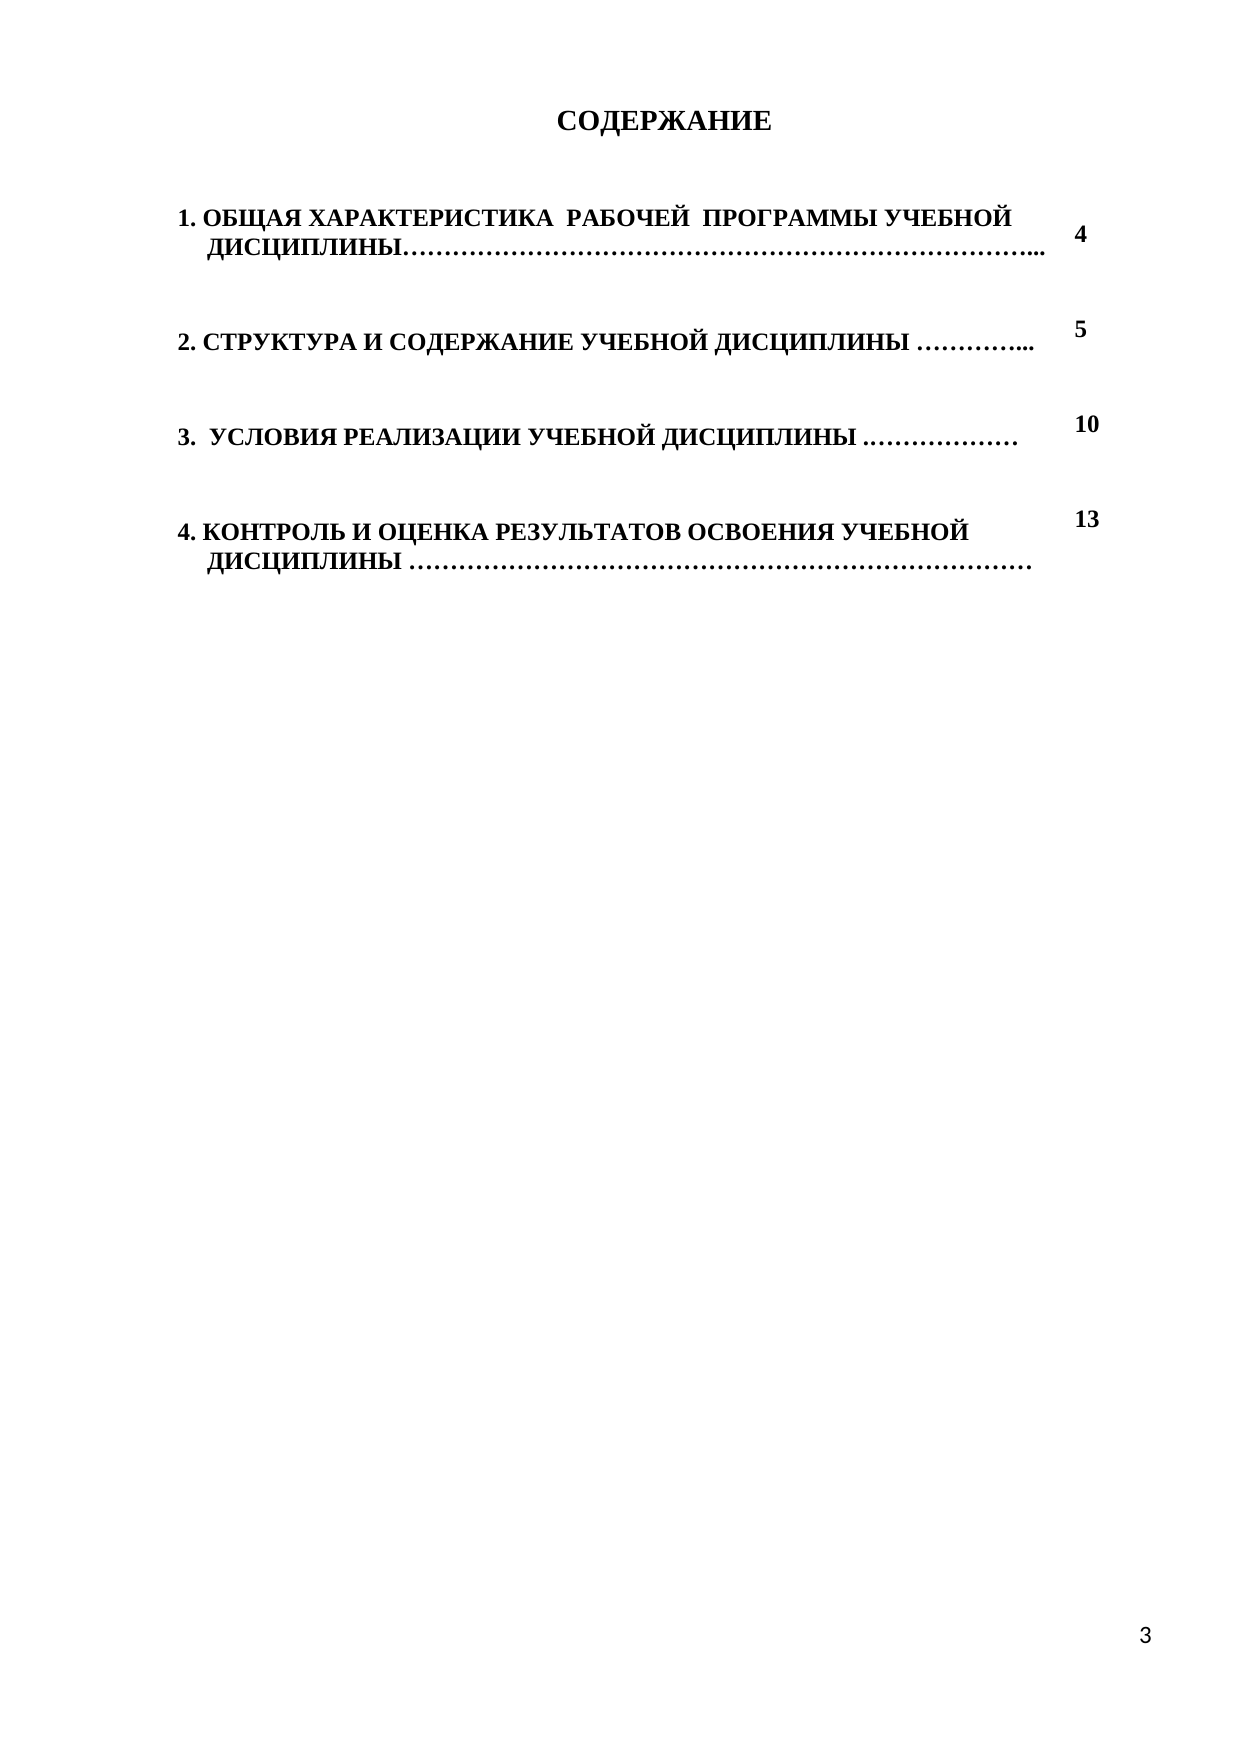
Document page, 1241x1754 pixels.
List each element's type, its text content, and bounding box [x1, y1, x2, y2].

table_cell 10 [1063, 410, 1137, 504]
table_cell 5 [1063, 315, 1137, 409]
table_header 1. ОБЩАЯ ХАРАКТЕРИСТИКА РАБОЧЕЙ ПРОГРАММЫ УЧЕБНОЙ ДИСЦИПЛИНЫ…………………………………………………………………... [166, 191, 1063, 314]
table_cell 2. СТРУКТУРА И СОДЕРЖАНИЕ УЧЕБНОЙ ДИСЦИПЛИНЫ …………... [166, 315, 1063, 409]
table_cell 3. УСЛОВИЯ РЕАЛИЗАЦИИ УЧЕБНОЙ ДИСЦИПЛИНЫ .……………… [166, 410, 1063, 504]
table_cell 13 [1063, 505, 1137, 591]
table_cell 4. КОНТРОЛЬ И ОЦЕНКА РЕЗУЛЬТАТОВ ОСВОЕНИЯ УЧЕБНОЙ ДИСЦИПЛИНЫ ………………………………………………………………… [166, 505, 1063, 591]
text СОДЕРЖАНИЕ [177, 103, 1152, 137]
table_header 4 [1063, 191, 1137, 314]
